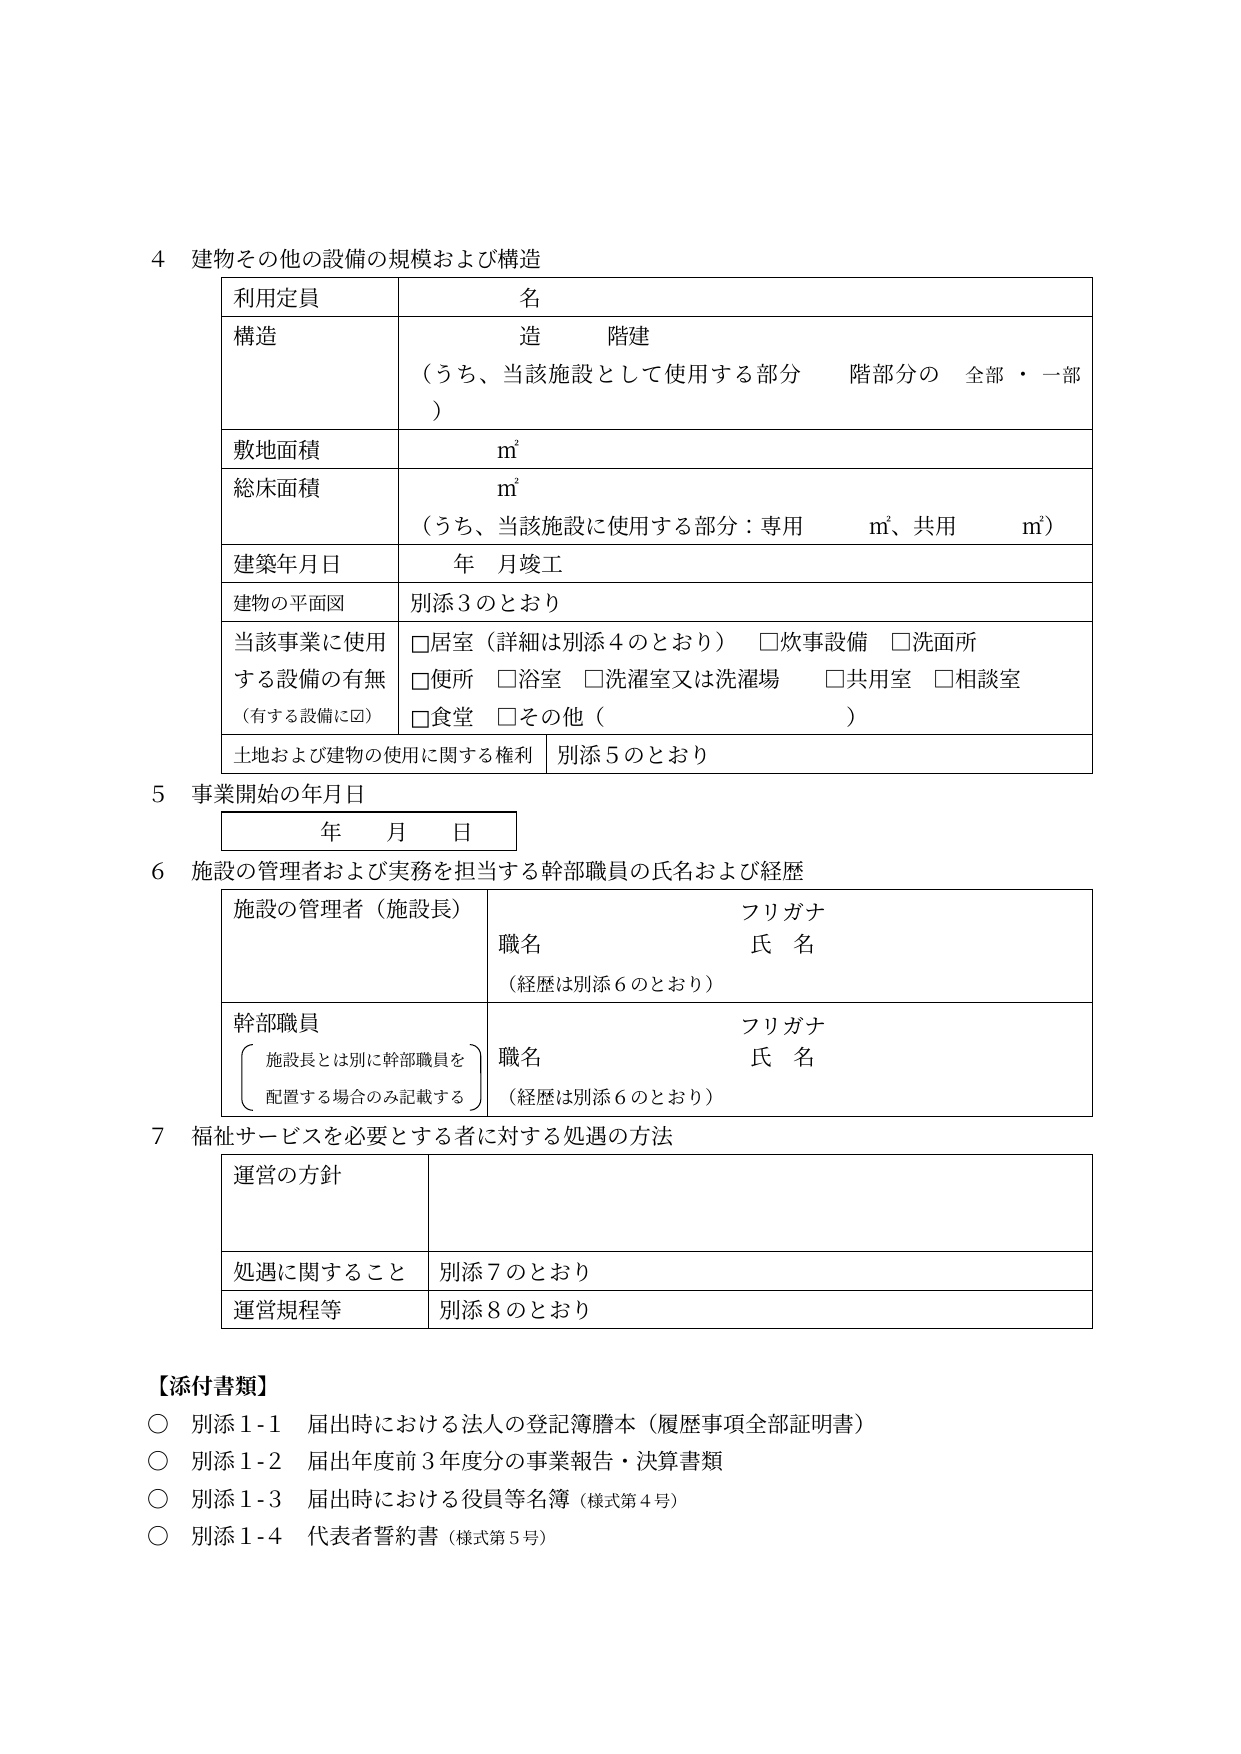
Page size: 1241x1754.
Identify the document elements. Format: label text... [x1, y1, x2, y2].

table_cell 別添３のとおり [399, 583, 1092, 621]
text 【添付書類】 [148, 1367, 1092, 1404]
text 〇 別添１-３ 届出時における役員等名簿（様式第４号） [148, 1479, 1092, 1517]
table_header 運営の方針 [222, 1155, 428, 1251]
table_cell □居室（詳細は別添４のとおり） □炊事設備 □洗面所 □便所 □浴室 □洗濯室又は洗濯場 □共用室 □相談室 □食堂 □その他（ ） [399, 622, 1092, 734]
text 〇 別添１-１ 届出時における法人の登記簿謄本（履歴事項全部証明書） [148, 1404, 1092, 1442]
table_cell 別添７のとおり [429, 1252, 1092, 1289]
table_cell 建物の平面図 [222, 583, 398, 621]
table_cell 総床面積 [222, 469, 398, 544]
table_cell 職名 （経歴は別添６のとおり） [488, 1003, 1092, 1116]
table_header [429, 1155, 1092, 1251]
table_cell 幹部職員 施設長とは別に幹部職員を 配置する場合のみ記載する [222, 1003, 487, 1116]
text 〇 別添１-４ 代表者誓約書（様式第５号） [148, 1517, 1092, 1554]
table_header 年 月 日 [222, 813, 516, 850]
table_header 利用定員 [222, 278, 398, 316]
table_header 施設の管理者（施設長） [222, 890, 487, 1002]
table_cell 年 月竣工 [399, 545, 1092, 582]
text ４ 建物その他の設備の規模および構造 [148, 239, 1092, 277]
text ７ 福祉サービスを必要とする者に対する処遇の方法 [148, 1117, 1092, 1154]
table_cell 別添８のとおり [429, 1291, 1092, 1328]
table_header 名 [399, 278, 1092, 316]
text ５ 事業開始の年月日 [148, 774, 1092, 811]
table_header 職名 （経歴は別添６のとおり） [488, 890, 1092, 1002]
table_cell 構造 [222, 317, 398, 429]
table_cell 敷地面積 [222, 430, 398, 468]
table_cell 建築年月日 [222, 545, 398, 582]
text 〇 別添１-２ 届出年度前３年度分の事業報告・決算書類 [148, 1442, 1092, 1479]
table_cell 造 階建 （うち、当該施設として使用する部分 階部分の 全部 ・ 一部 ） [399, 317, 1092, 429]
table_cell 処遇に関すること [222, 1252, 428, 1289]
table_cell 運営規程等 [222, 1291, 428, 1328]
table_cell 別添５のとおり [547, 735, 1092, 773]
table_cell ㎡ [399, 430, 1092, 468]
table_cell 土地および建物の使用に関する権利 [222, 735, 546, 773]
text ６ 施設の管理者および実務を担当する幹部職員の氏名および経歴 [148, 851, 1092, 888]
table_cell 当該事業に使用する設備の有無 （有する設備に☑） [222, 622, 398, 734]
table_cell ㎡ （うち、当該施設に使用する部分：専用 ㎡、共用 ㎡） [399, 469, 1092, 544]
